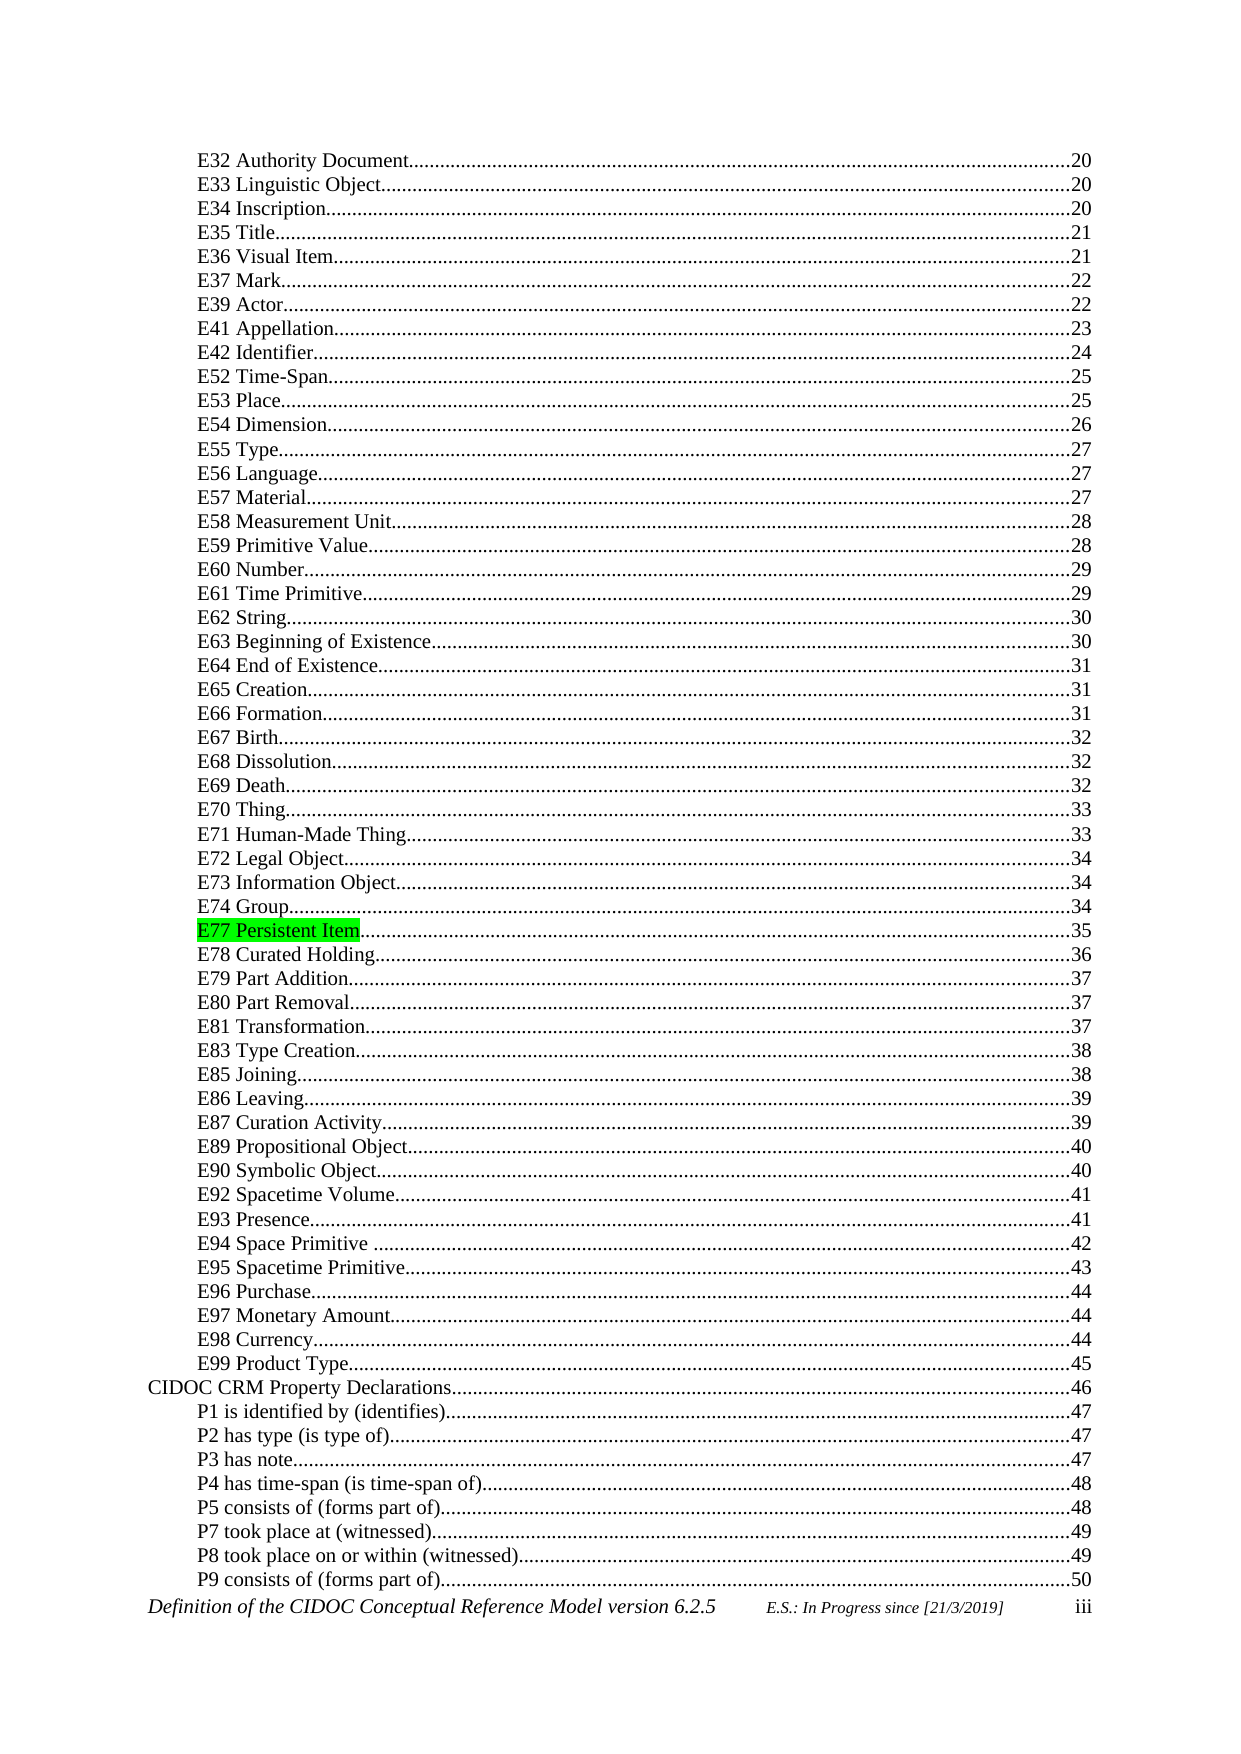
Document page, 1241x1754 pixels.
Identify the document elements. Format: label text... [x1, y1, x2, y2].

text E94 Space Primitive 42 [197, 1231, 1092, 1254]
text E83 Type Creation 38 [197, 1038, 1092, 1062]
text E86 Leaving 39 [197, 1086, 1092, 1110]
text P3 has note 47 [197, 1447, 1092, 1471]
text E90 Symbolic Object 40 [197, 1158, 1092, 1182]
text E36 Visual Item 21 [197, 244, 1092, 268]
text E70 Thing 33 [197, 797, 1092, 821]
text E87 Curation Activity 39 [197, 1110, 1092, 1134]
text E53 Place 25 [197, 388, 1092, 412]
text E69 Death 32 [197, 773, 1092, 797]
text E60 Number 29 [197, 557, 1092, 581]
text E34 Inscription 20 [197, 196, 1092, 220]
text P4 has time-span (is time-span of) 48 [197, 1471, 1092, 1495]
text E33 Linguistic Object 20 [197, 172, 1092, 196]
text E37 Mark 22 [197, 268, 1092, 292]
text E35 Title 21 [197, 220, 1092, 244]
text E54 Dimension 26 [197, 412, 1092, 436]
text P2 has type (is type of) 47 [197, 1423, 1092, 1447]
text E71 Human-Made Thing 33 [197, 821, 1092, 846]
text E73 Information Object 34 [197, 869, 1092, 894]
text E74 Group 34 [197, 894, 1092, 918]
text E98 Currency 44 [197, 1327, 1092, 1351]
text E32 Authority Document 20 [197, 148, 1092, 172]
text E96 Purchase 44 [197, 1279, 1092, 1303]
text E99 Product Type 45 [197, 1351, 1092, 1375]
text E59 Primitive Value 28 [197, 533, 1092, 557]
text E55 Type 27 [197, 436, 1092, 461]
text E52 Time-Span 25 [197, 364, 1092, 388]
text E66 Formation 31 [197, 701, 1092, 725]
text E64 End of Existence 31 [197, 653, 1092, 677]
text P7 took place at (witnessed) 49 [197, 1519, 1092, 1543]
text E77 Persistent Item 35 [360, 918, 1092, 942]
text E42 Identifier 24 [197, 340, 1092, 364]
text E97 Monetary Amount 44 [197, 1303, 1092, 1327]
text E78 Curated Holding 36 [197, 942, 1092, 966]
text E85 Joining 38 [197, 1062, 1092, 1086]
text E81 Transformation 37 [197, 1014, 1092, 1038]
text E68 Dissolution 32 [197, 749, 1092, 773]
text E80 Part Removal 37 [197, 990, 1092, 1014]
text E58 Measurement Unit 28 [197, 509, 1092, 533]
text E79 Part Addition 37 [197, 966, 1092, 990]
text E72 Legal Object 34 [197, 846, 1092, 869]
text CIDOC CRM Property Declarations 46 [148, 1375, 1092, 1399]
text P1 is identified by (identifies) 47 [197, 1399, 1092, 1423]
text E92 Spacetime Volume 41 [197, 1182, 1092, 1206]
text E63 Beginning of Existence 30 [197, 629, 1092, 653]
text E56 Language 27 [197, 461, 1092, 484]
text E57 Material 27 [197, 484, 1092, 509]
text P8 took place on or within (witnessed) 49 [197, 1543, 1092, 1567]
text E41 Appellation 23 [197, 316, 1092, 340]
text E39 Actor 22 [197, 292, 1092, 316]
text E62 String 30 [197, 605, 1092, 629]
text E93 Presence 41 [197, 1206, 1092, 1231]
text E95 Spacetime Primitive 43 [197, 1254, 1092, 1279]
text P9 consists of (forms part of) 50 [197, 1567, 1092, 1591]
text E65 Creation 31 [197, 677, 1092, 701]
text P5 consists of (forms part of) 48 [197, 1495, 1092, 1519]
text E61 Time Primitive 29 [197, 581, 1092, 605]
text E89 Propositional Object 40 [197, 1134, 1092, 1158]
text E67 Birth 32 [197, 725, 1092, 749]
